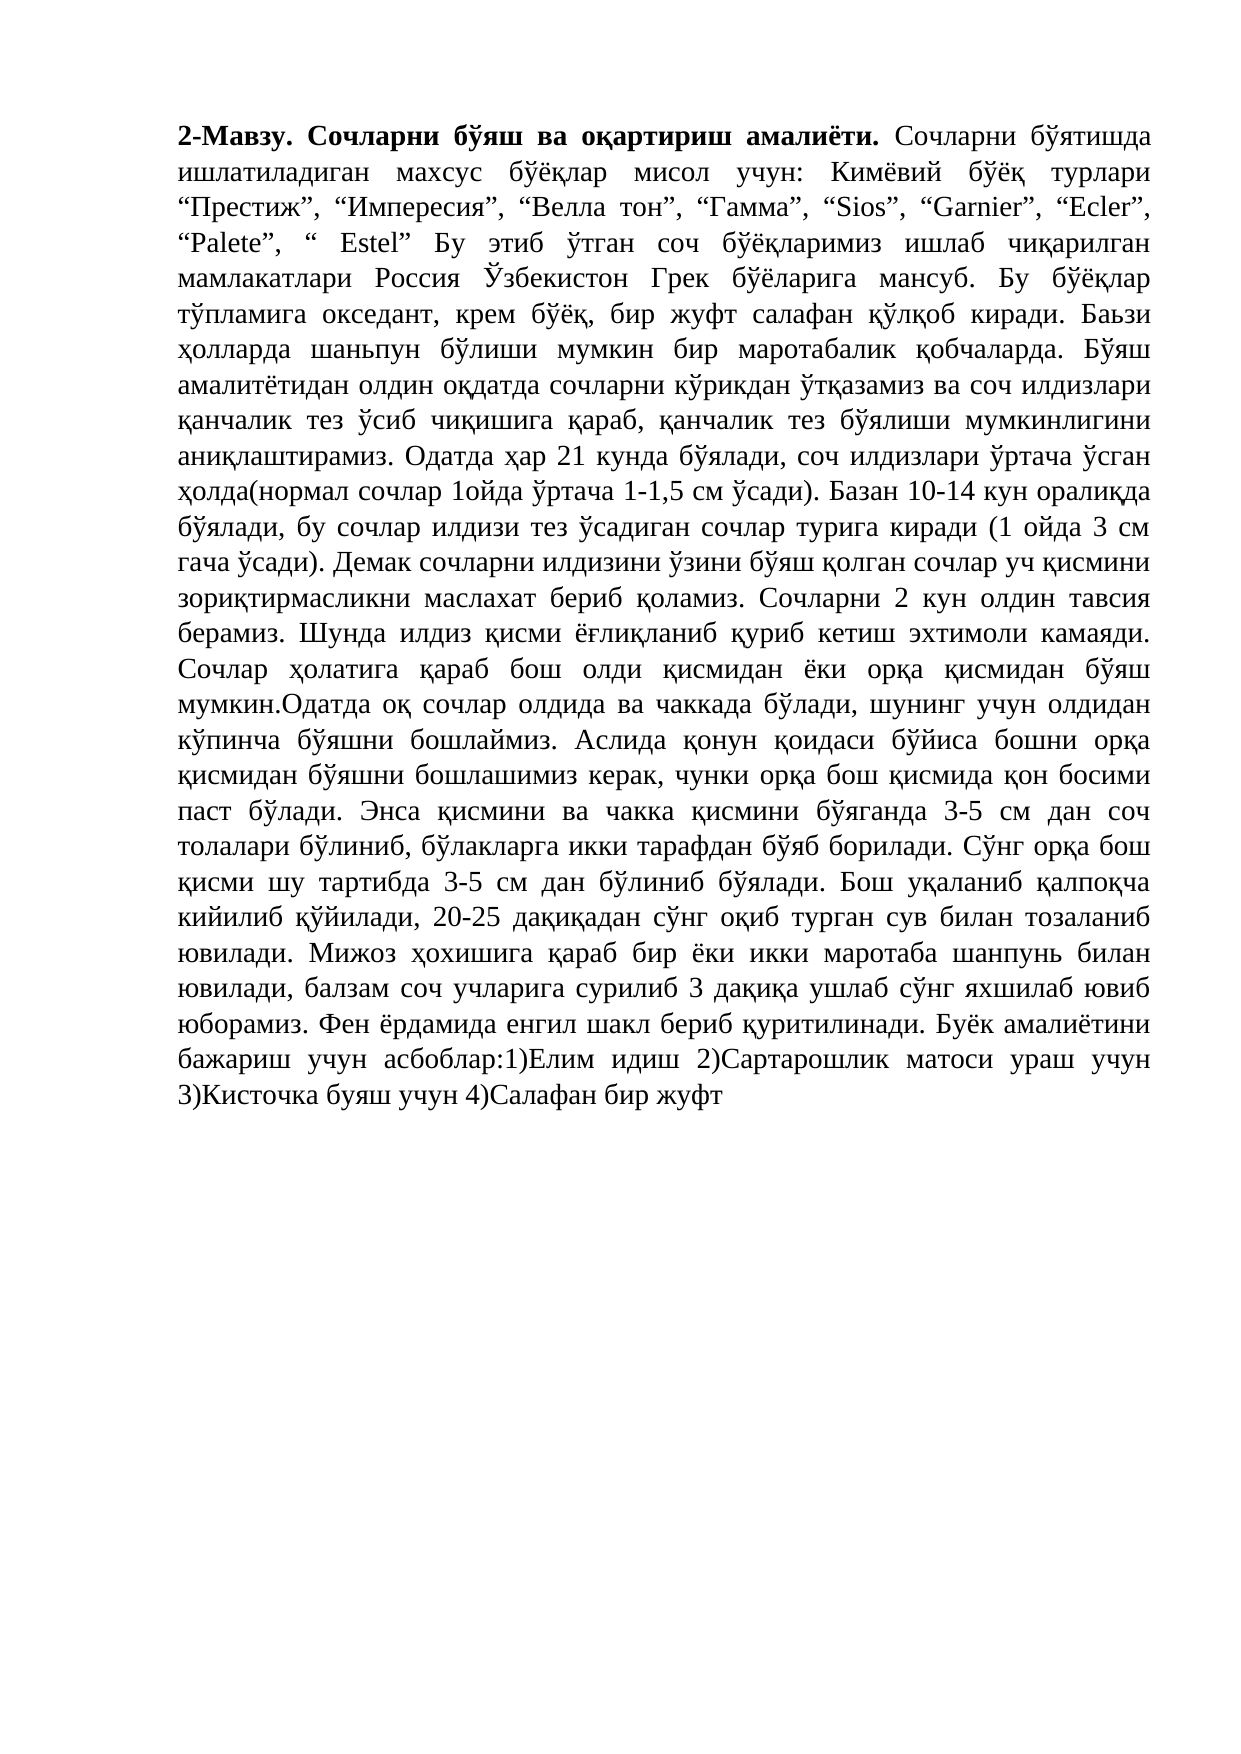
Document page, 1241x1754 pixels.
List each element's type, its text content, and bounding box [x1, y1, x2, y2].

text 2-Мавзу. Сочларни бўяш ва оқартириш амалиёти. Сочларни бўятишда ишлатиладиган махсус бўёқлар мисол учун: Кимёвий бўёқ турлари “Престиж”, “Импересия”, “Велла тон”, “Гамма”, “Sios”, “Garnier”, “Ecler”, “Palete”, “ Estel” Бу этиб ўтган соч бўёқларимиз ишлаб чиқарилган мамлакатлари Россия Ўзбекистон Грек бўёларига мансуб. Бу бўёқлар тўпламига окседант, крем бўёқ, бир жуфт салафан қўлқоб киради. Баьзи ҳолларда шаньпун бўлиши мумкин бир маротабалик қобчаларда. Бўяш амалитётидан олдин оқдатда сочларни кўрикдан ўтқазамиз ва соч илдизлари қанчалик тез ўсиб чиқишига қараб, қанчалик тез бўялиши мумкинлигини аниқлаштирамиз. Одатда ҳар 21 кунда бўялади, соч илдизлари ўртача ўсган ҳолда(нормал сочлар 1ойда ўртача 1-1,5 см ўсади). Базан 10-14 кун оралиқда бўялади, бу сочлар илдизи тез ўсадиган сочлар турига киради (1 ойда 3 см гача ўсади). Демак сочларни илдизини ўзини бўяш қолган сочлар уч қисмини зориқтирмасликни маслахат бериб қоламиз. Сочларни 2 кун олдин тавсия берамиз. Шунда илдиз қисми ёғлиқланиб қуриб кетиш эхтимоли камаяди. Сочлар ҳолатига қараб бош олди қисмидан ёки орқа қисмидан бўяш мумкин.Одатда оқ сочлар олдида ва чаккада бўлади, шунинг учун олдидан кўпинча бўяшни бошлаймиз. Аслида қонун қоидаси бўйиса бошни орқа қисмидан бўяшни бошлашимиз керак, чунки орқа бош қисмида қон босими паст бўлади. Энса қисмини ва чакка қисмини бўяганда 3-5 см дан соч толалари бўлиниб, бўлакларга икки тарафдан бўяб борилади. Сўнг орқа бош қисми шу тартибда 3-5 см дан бўлиниб бўялади. Бош уқаланиб қалпоқча кийилиб қўйилади, 20-25 дақиқадан сўнг оқиб турган сув билан тозаланиб ювилади. Мижоз ҳохишига қараб бир ёки икки маротаба шанпунь билан ювилади, балзам соч учларига сурилиб 3 дақиқа ушлаб сўнг яхшилаб ювиб юборамиз. Фен ёрдамида енгил шакл бериб қуритилинади. Буёк амалиётини бажариш учун асбоблар:1)Елим идиш 2)Сартарошлик матоси ураш учун 3)Кисточка буяш учун 4)Салафан бир жуфт [177, 118, 1152, 1111]
